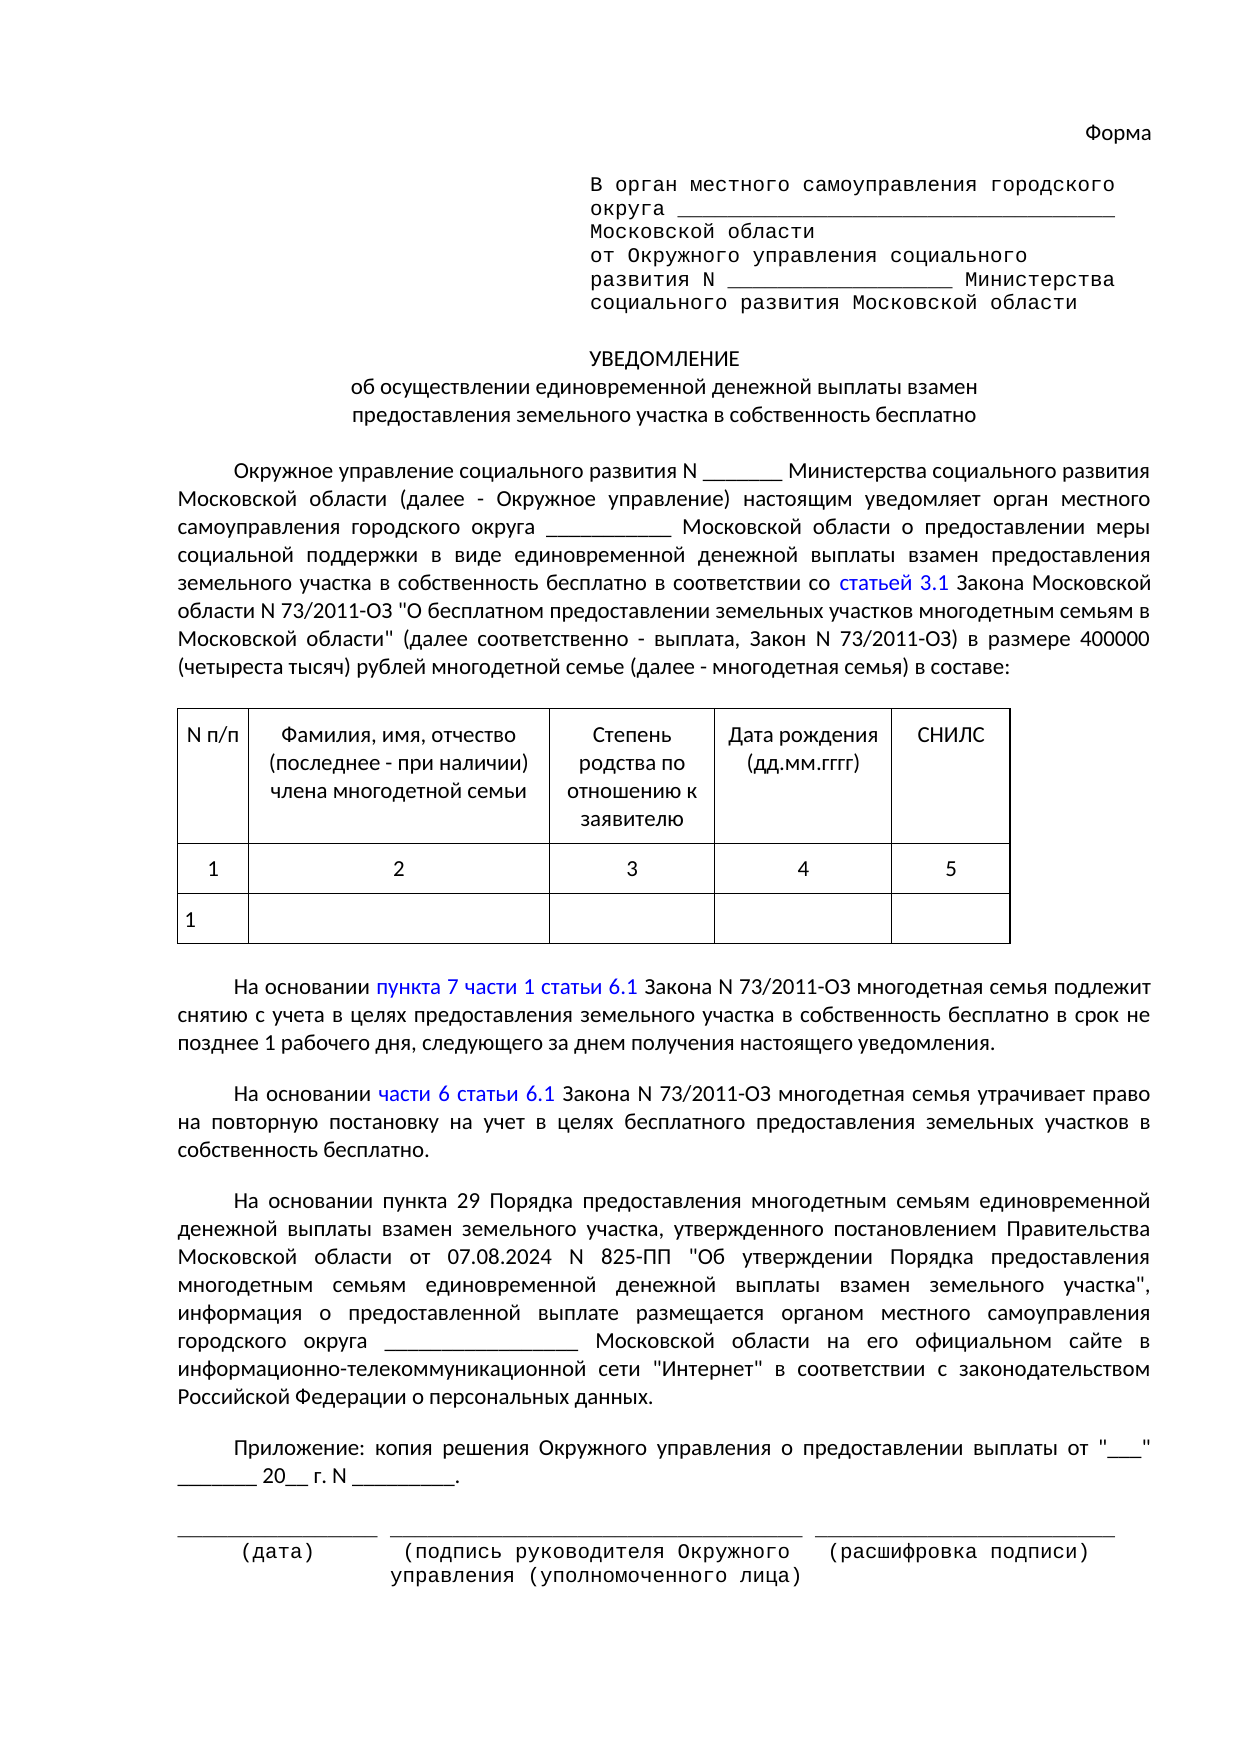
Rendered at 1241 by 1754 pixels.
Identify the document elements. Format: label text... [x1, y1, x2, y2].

text УВЕДОМЛЕНИЕ [177, 344, 1152, 372]
text (дата) (подпись руководителя Окружного (расшифровка подписи) [177, 1541, 1152, 1565]
table_header N п/п [178, 709, 248, 843]
text управления (уполномоченного лица) [177, 1565, 1152, 1588]
table_cell 4 [715, 844, 891, 893]
text Московской области [177, 221, 1152, 245]
table_cell [892, 894, 1009, 943]
table_cell 1 [178, 894, 248, 943]
table_header Дата рождения (дд.мм.гггг) [715, 709, 891, 843]
text социального развития Московской области [177, 292, 1152, 316]
table_cell [715, 894, 891, 943]
text предоставления земельного участка в собственность бесплатно [177, 400, 1152, 428]
text округа ___________________________________ [177, 198, 1152, 221]
table_header СНИЛС [892, 709, 1009, 843]
text На основании части 6 статьи 6.1 Закона N 73/2011-ОЗ многодетная семья утрачивает право на повторную постановку на учет в целях бесплатного предоставления земельных участков в собственность бесплатно. [177, 1079, 1152, 1163]
text от Окружного управления социального [177, 245, 1152, 269]
text Форма [177, 118, 1152, 146]
table_cell [249, 894, 549, 943]
text В орган местного самоуправления городского [177, 174, 1152, 198]
text ________________ _________________________________ ________________________ [177, 1517, 1152, 1541]
table_cell 3 [550, 844, 714, 893]
text На основании пункта 7 части 1 статьи 6.1 Закона N 73/2011-ОЗ многодетная семья подлежит снятию с учета в целях предоставления земельного участка в собственность бесплатно в срок не позднее 1 рабочего дня, следующего за днем получения настоящего уведомления. [177, 972, 1152, 1056]
table_cell 2 [249, 844, 549, 893]
table_cell [550, 894, 714, 943]
text об осуществлении единовременной денежной выплаты взамен [177, 372, 1152, 400]
text развития N __________________ Министерства [177, 269, 1152, 292]
table_header Фамилия, имя, отчество (последнее - при наличии) члена многодетной семьи [249, 709, 549, 843]
table_header Степень родства по отношению к заявителю [550, 709, 714, 843]
text Приложение: копия решения Окружного управления о предоставлении выплаты от "___" _______ 20__ г. N _________. [177, 1433, 1152, 1489]
text На основании пункта 29 Порядка предоставления многодетным семьям единовременной денежной выплаты взамен земельного участка, утвержденного постановлением Правительства Московской области от 07.08.2024 N 825-ПП "Об утверждении Порядка предоставления многодетным семьям единовременной денежной выплаты взамен земельного участка", информация о предоставленной выплате размещается органом местного самоуправления городского округа _________________ Московской области на его официальном сайте в информационно-телекоммуникационной сети "Интернет" в соответствии с законодательством Российской Федерации о персональных данных. [177, 1186, 1152, 1411]
text Окружное управление социального развития N _______ Министерства социального развития Московской области (далее - Окружное управление) настоящим уведомляет орган местного самоуправления городского округа ___________ Московской области о предоставлении меры социальной поддержки в виде единовременной денежной выплаты взамен предоставления земельного участка в собственность бесплатно в соответствии со статьей 3.1 Закона Московской области N 73/2011-ОЗ "О бесплатном предоставлении земельных участков многодетным семьям в Московской области" (далее соответственно - выплата, Закон N 73/2011-ОЗ) в размере 400000 (четыреста тысяч) рублей многодетной семье (далее - многодетная семья) в составе: [177, 456, 1152, 680]
table_cell 1 [178, 844, 248, 893]
table_cell 5 [892, 844, 1009, 893]
